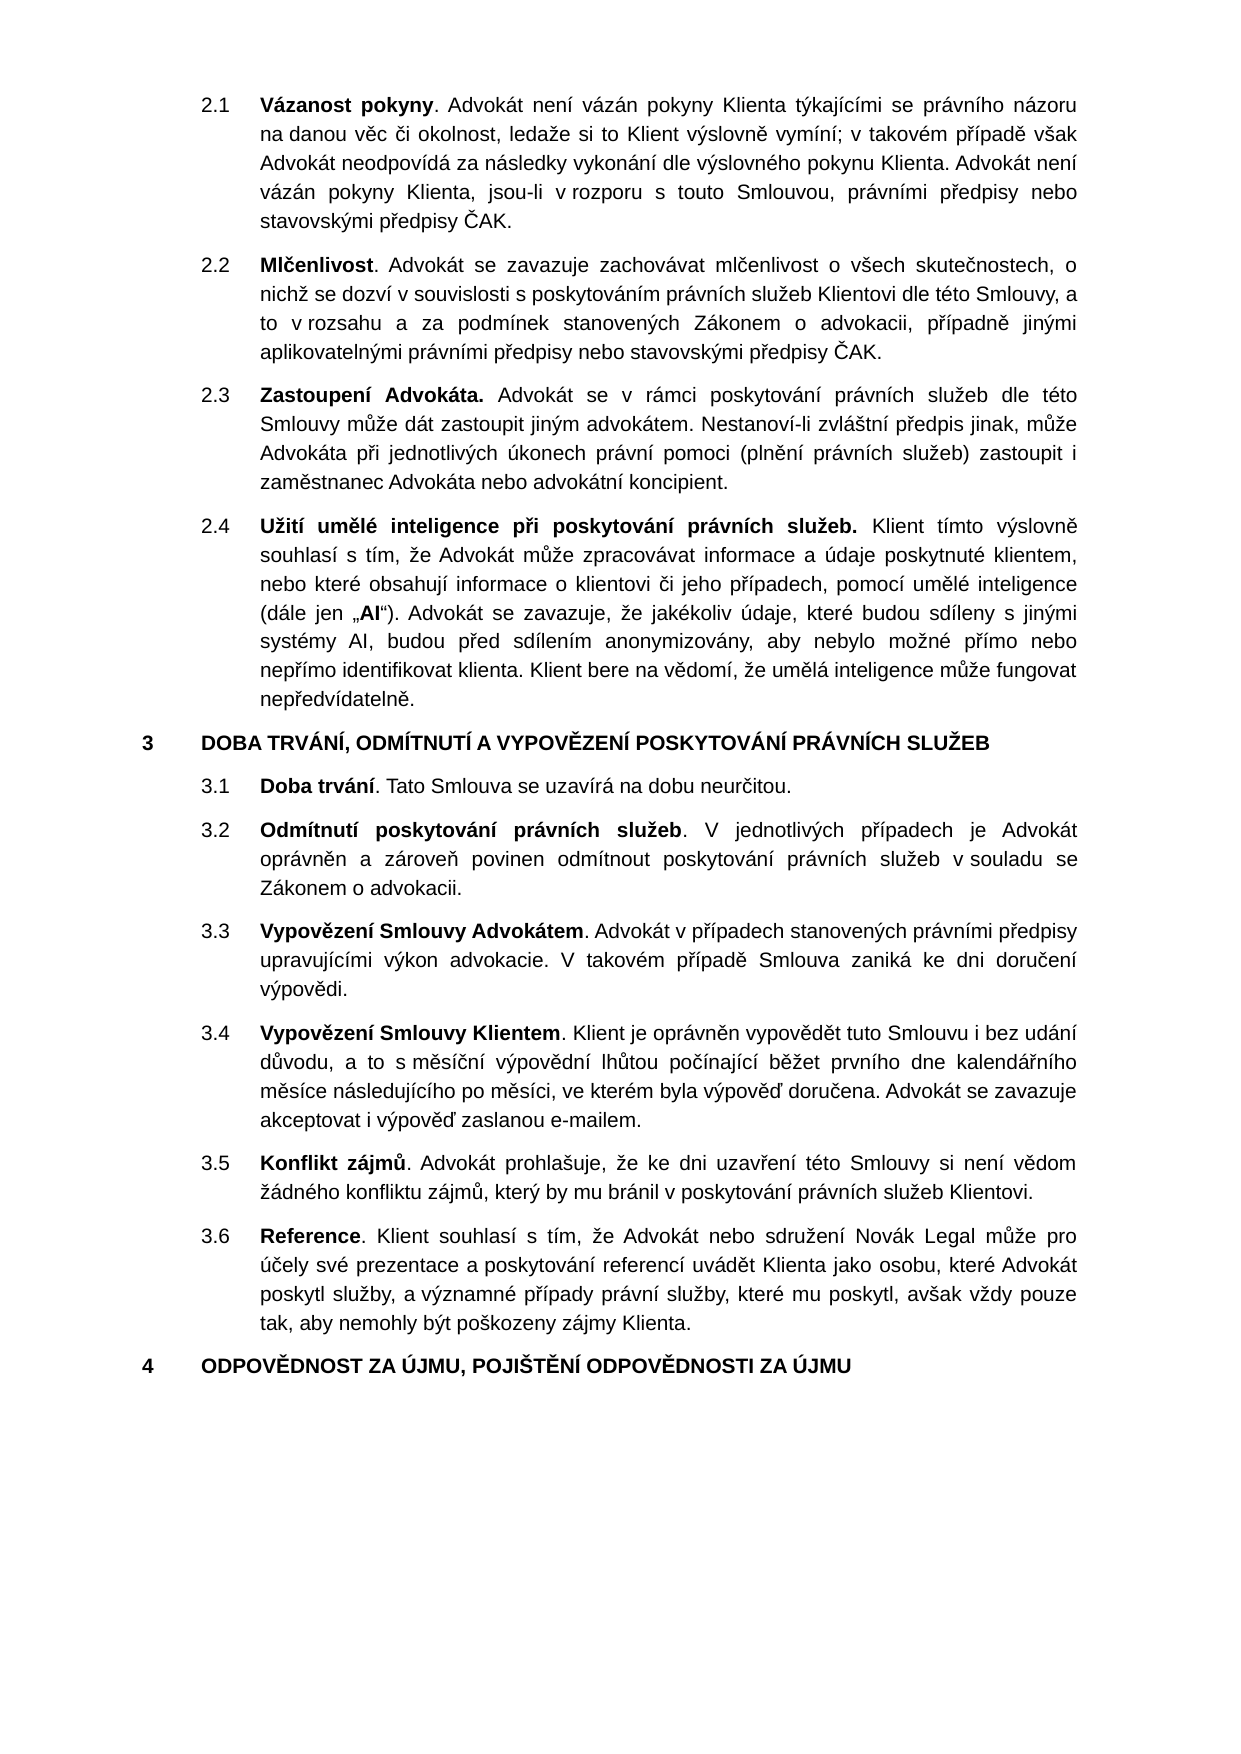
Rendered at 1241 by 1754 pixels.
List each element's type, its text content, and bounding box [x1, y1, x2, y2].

text Vypovězení Smlouvy Klientem. Klient je oprávněn vypovědět tuto Smlouvu i bez udání důvodu, a to s měsíční výpovědní lhůtou počínající běžet prvního dne kalendářního měsíce následujícího po měsíci, ve kterém byla výpověď doručena. Advokát se zavazuje akceptovat i výpověď zaslanou e-mailem. [201, 1021, 1078, 1132]
text Zastoupení Advokáta. Advokát se v rámci poskytování právních služeb dle této Smlouvy může dát zastoupit jiným advokátem. Nestanoví-li zvláštní předpis jinak, může Advokáta při jednotlivých úkonech právní pomoci (plnění právních služeb) zastoupit i zaměstnanec Advokáta nebo advokátní koncipient. [201, 383, 1078, 494]
text Konflikt zájmů. Advokát prohlašuje, že ke dni uzavření této Smlouvy si není vědom žádného konfliktu zájmů, který by mu bránil v poskytování právních služeb Klientovi. [201, 1151, 1078, 1204]
text DOBA TRVÁNÍ, ODMÍTNUTÍ A VYPOVĚZENÍ POSKYTOVÁNÍ PRÁVNÍCH SLUŽEB [142, 731, 1078, 755]
text Užití umělé inteligence při poskytování právních služeb. Klient tímto výslovně souhlasí s tím, že Advokát může zpracovávat informace a údaje poskytnuté klientem, nebo které obsahují informace o klientovi či jeho případech, pomocí umělé inteligence (dále jen „AI“). Advokát se zavazuje, že jakékoliv údaje, které budou sdíleny s jinými systémy AI, budou před sdílením anonymizovány, aby nebylo možné přímo nebo nepřímo identifikovat klienta. Klient bere na vědomí, že umělá inteligence může fungovat nepředvídatelně. [201, 513, 1078, 711]
text Doba trvání. Tato Smlouva se uzavírá na dobu neurčitou. [201, 774, 1078, 798]
text Vypovězení Smlouvy Advokátem. Advokát v případech stanovených právními předpisy upravujícími výkon advokacie. V takovém případě Smlouva zaniká ke dni doručení výpovědi. [201, 919, 1078, 1001]
text Mlčenlivost. Advokát se zavazuje zachovávat mlčenlivost o všech skutečnostech, o nichž se dozví v souvislosti s poskytováním právních služeb Klientovi dle této Smlouvy, a to v rozsahu a za podmínek stanovených Zákonem o advokacii, případně jinými aplikovatelnými právními předpisy nebo stavovskými předpisy ČAK. [201, 253, 1078, 363]
text ODPOVĚDNOST ZA ÚJMU, POJIŠTĚNÍ ODPOVĚDNOSTI ZA ÚJMU [142, 1354, 1078, 1378]
text Reference. Klient souhlasí s tím, že Advokát nebo sdružení Novák Legal může pro účely své prezentace a poskytování referencí uvádět Klienta jako osobu, které Advokát poskytl služby, a významné případy právní služby, které mu poskytl, avšak vždy pouze tak, aby nemohly být poškozeny zájmy Klienta. [201, 1224, 1078, 1334]
text Odmítnutí poskytování právních služeb. V jednotlivých případech je Advokát oprávněn a zároveň povinen odmítnout poskytování právních služeb v souladu se Zákonem o advokacii. [201, 818, 1078, 900]
text Vázanost pokyny. Advokát není vázán pokyny Klienta týkajícími se právního názoru na danou věc či okolnost, ledaže si to Klient výslovně vymíní; v takovém případě však Advokát neodpovídá za následky vykonání dle výslovného pokynu Klienta. Advokát není vázán pokyny Klienta, jsou-li v rozporu s touto Smlouvou, právními předpisy nebo stavovskými předpisy ČAK. [201, 93, 1078, 233]
